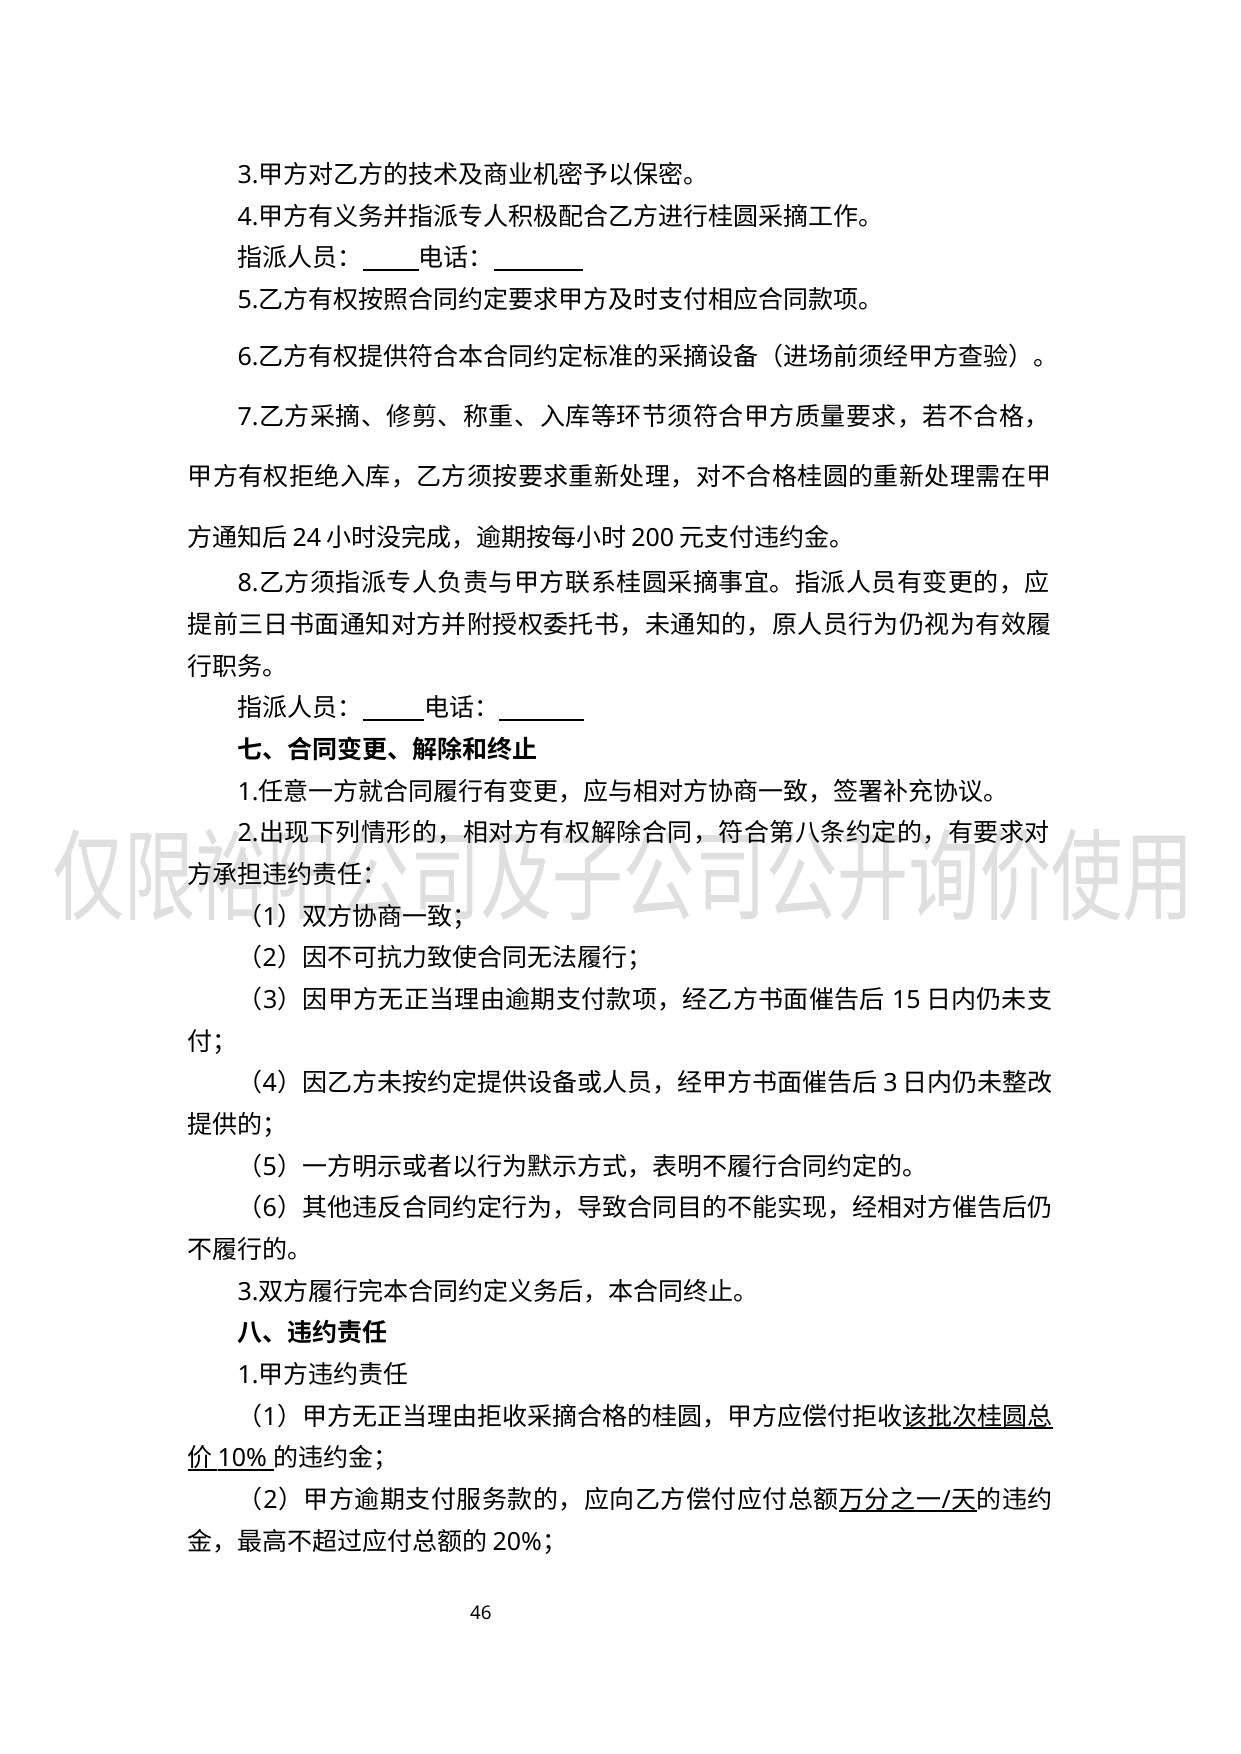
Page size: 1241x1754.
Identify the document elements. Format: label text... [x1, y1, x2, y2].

text （1）甲方无正当理由拒收采摘合格的桂圆，甲方应偿付拒收该批次桂圆总价10% 的违约金； [187, 1392, 1053, 1475]
text （2）甲方逾期支付服务款的，应向乙方偿付应付总额万分之一/天的违约金，最高不超过应付总额的20%； [187, 1475, 1053, 1558]
text 6.乙方有权提供符合本合同约定标准的采摘设备（进场前须经甲方查验）。 [187, 317, 1053, 377]
text （1）双方协商一致； [187, 892, 1053, 933]
text 指派人员： 电话： [187, 683, 1053, 725]
text 八、违约责任 [187, 1308, 1053, 1350]
text 指派人员： 电话： [187, 233, 1053, 275]
text 7.乙方采摘、修剪、称重、入库等环节须符合甲方质量要求，若不合格，甲方有权拒绝入库，乙方须按要求重新处理，对不合格桂圆的重新处理需在甲方通知后24小时没完成，逾期按每小时200元支付违约金。 [187, 377, 1053, 558]
text 5.乙方有权按照合同约定要求甲方及时支付相应合同款项。 [187, 275, 1053, 317]
text （2）因不可抗力致使合同无法履行； [187, 933, 1053, 975]
text 3.甲方对乙方的技术及商业机密予以保密。 [187, 150, 1053, 192]
text （3）因甲方无正当理由逾期支付款项，经乙方书面催告后15日内仍未支付； [187, 975, 1053, 1058]
text （6）其他违反合同约定行为，导致合同目的不能实现，经相对方催告后仍不履行的。 [187, 1183, 1053, 1267]
text 8.乙方须指派专人负责与甲方联系桂圆采摘事宜。指派人员有变更的，应提前三日书面通知对方并附授权委托书，未通知的，原人员行为仍视为有效履行职务。 [187, 558, 1053, 683]
text 七、合同变更、解除和终止 [187, 725, 1053, 767]
text 1.任意一方就合同履行有变更，应与相对方协商一致，签署补充协议。 [187, 767, 1053, 808]
text （5）一方明示或者以行为默示方式，表明不履行合同约定的。 [187, 1142, 1053, 1183]
text 1.甲方违约责任 [187, 1350, 1053, 1392]
text 3.双方履行完本合同约定义务后，本合同终止。 [187, 1267, 1053, 1308]
text 4.甲方有义务并指派专人积极配合乙方进行桂圆采摘工作。 [187, 192, 1053, 233]
text 2.出现下列情形的，相对方有权解除合同，符合第八条约定的，有要求对方承担违约责任： [187, 808, 1053, 892]
text （4）因乙方未按约定提供设备或人员，经甲方书面催告后3日内仍未整改提供的； [187, 1058, 1053, 1142]
